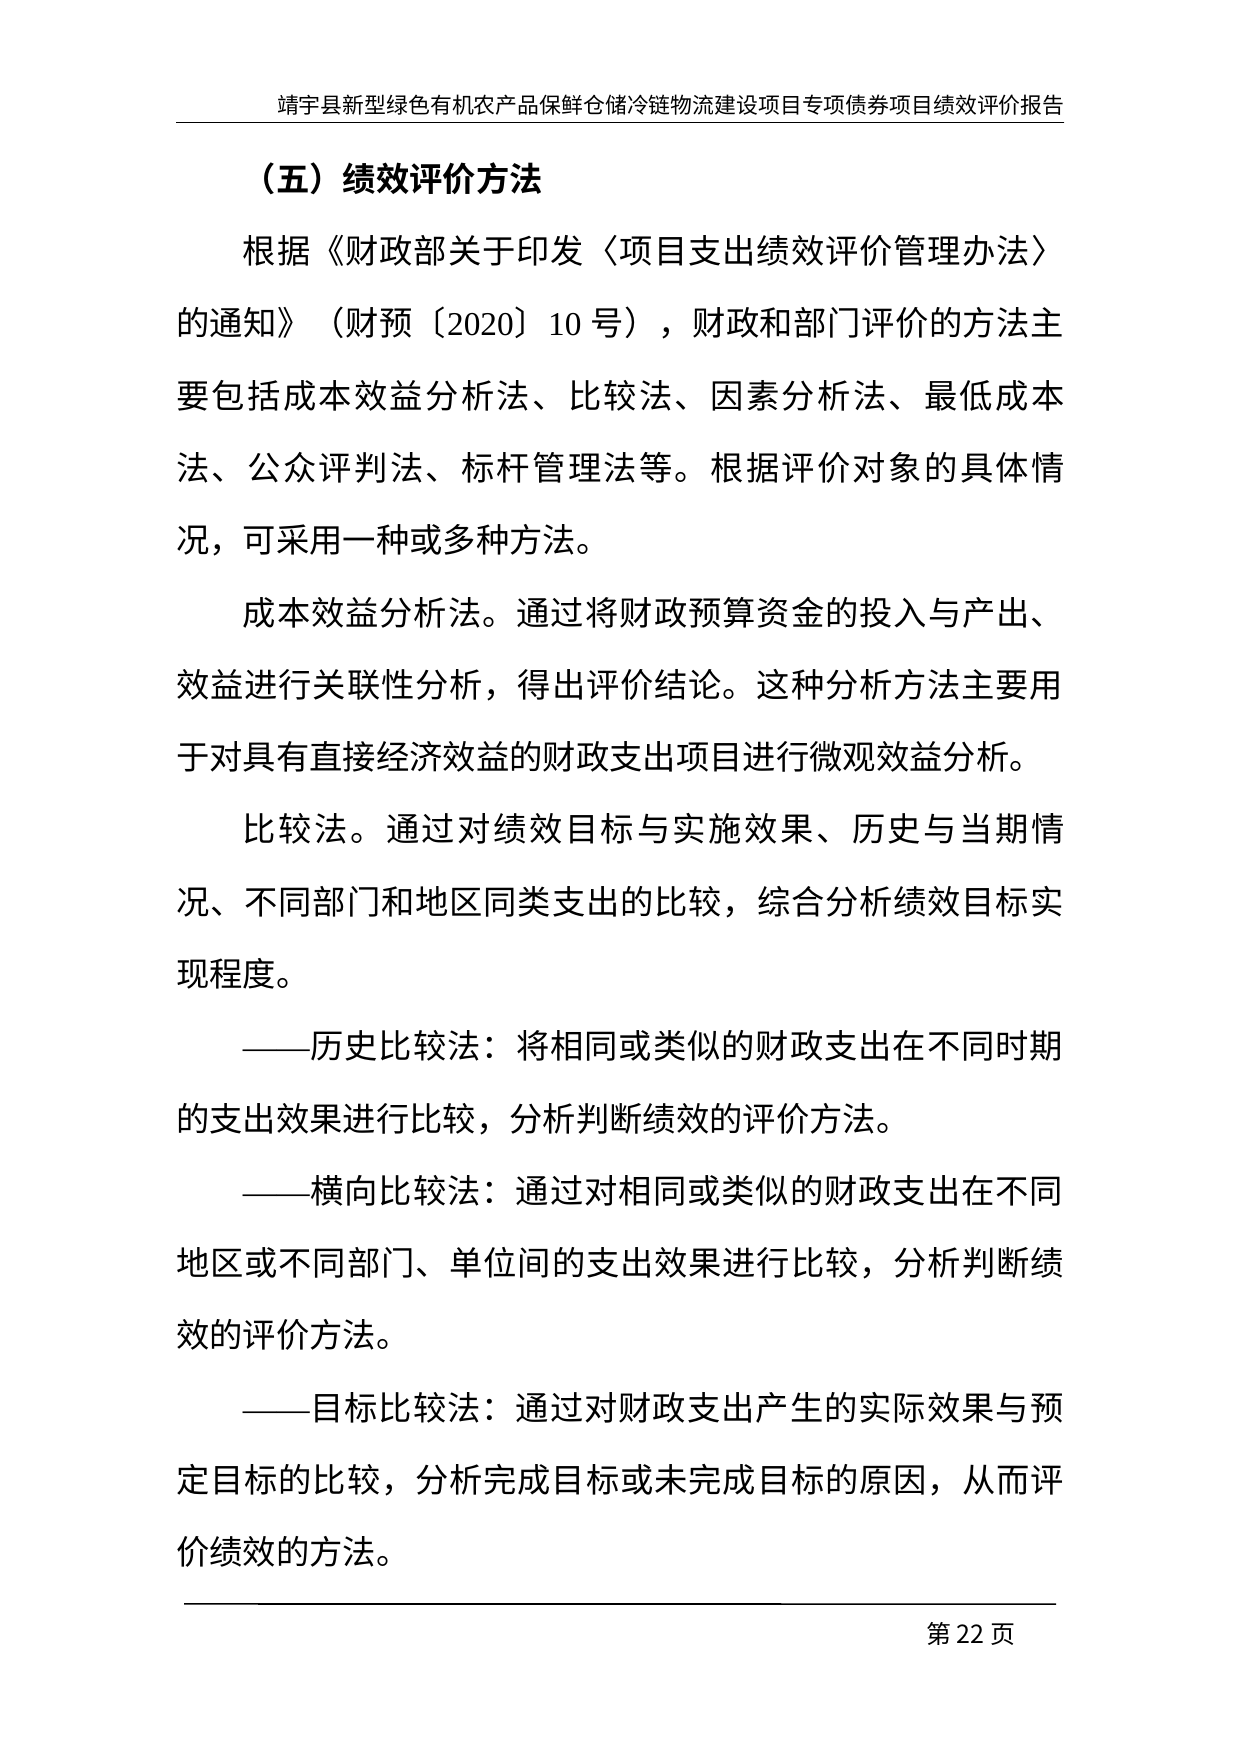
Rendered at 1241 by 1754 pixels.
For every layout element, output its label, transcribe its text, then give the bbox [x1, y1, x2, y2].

text ——历史比较法：将相同或类似的财政支出在不同时期的支出效果进行比较，分析判断绩效的评价方法。 [176, 1020, 1064, 1141]
subtitle （五）绩效评价方法 [243, 152, 1064, 201]
text 根据《财政部关于印发〈项目支出绩效评价管理办法〉的通知》（财预〔2020〕10 号），财政和部门评价的方法主要包括成本效益分析法、比较法、因素分析法、最低成本法、公众评判法、标杆管理法等。根据评价对象的具体情况，可采用一种或多种方法。 [176, 225, 1064, 562]
text 成本效益分析法。通过将财政预算资金的投入与产出、效益进行关联性分析，得出评价结论。这种分析方法主要用于对具有直接经济效益的财政支出项目进行微观效益分析。 [176, 586, 1064, 779]
text ——目标比较法：通过对财政支出产生的实际效果与预定目标的比较，分析完成目标或未完成目标的原因，从而评价绩效的方法。 [176, 1381, 1064, 1574]
text 比较法。通过对绩效目标与实施效果、历史与当期情况、不同部门和地区同类支出的比较，综合分析绩效目标实现程度。 [176, 803, 1064, 996]
text ——横向比较法：通过对相同或类似的财政支出在不同地区或不同部门、单位间的支出效果进行比较，分析判断绩效的评价方法。 [176, 1164, 1064, 1357]
